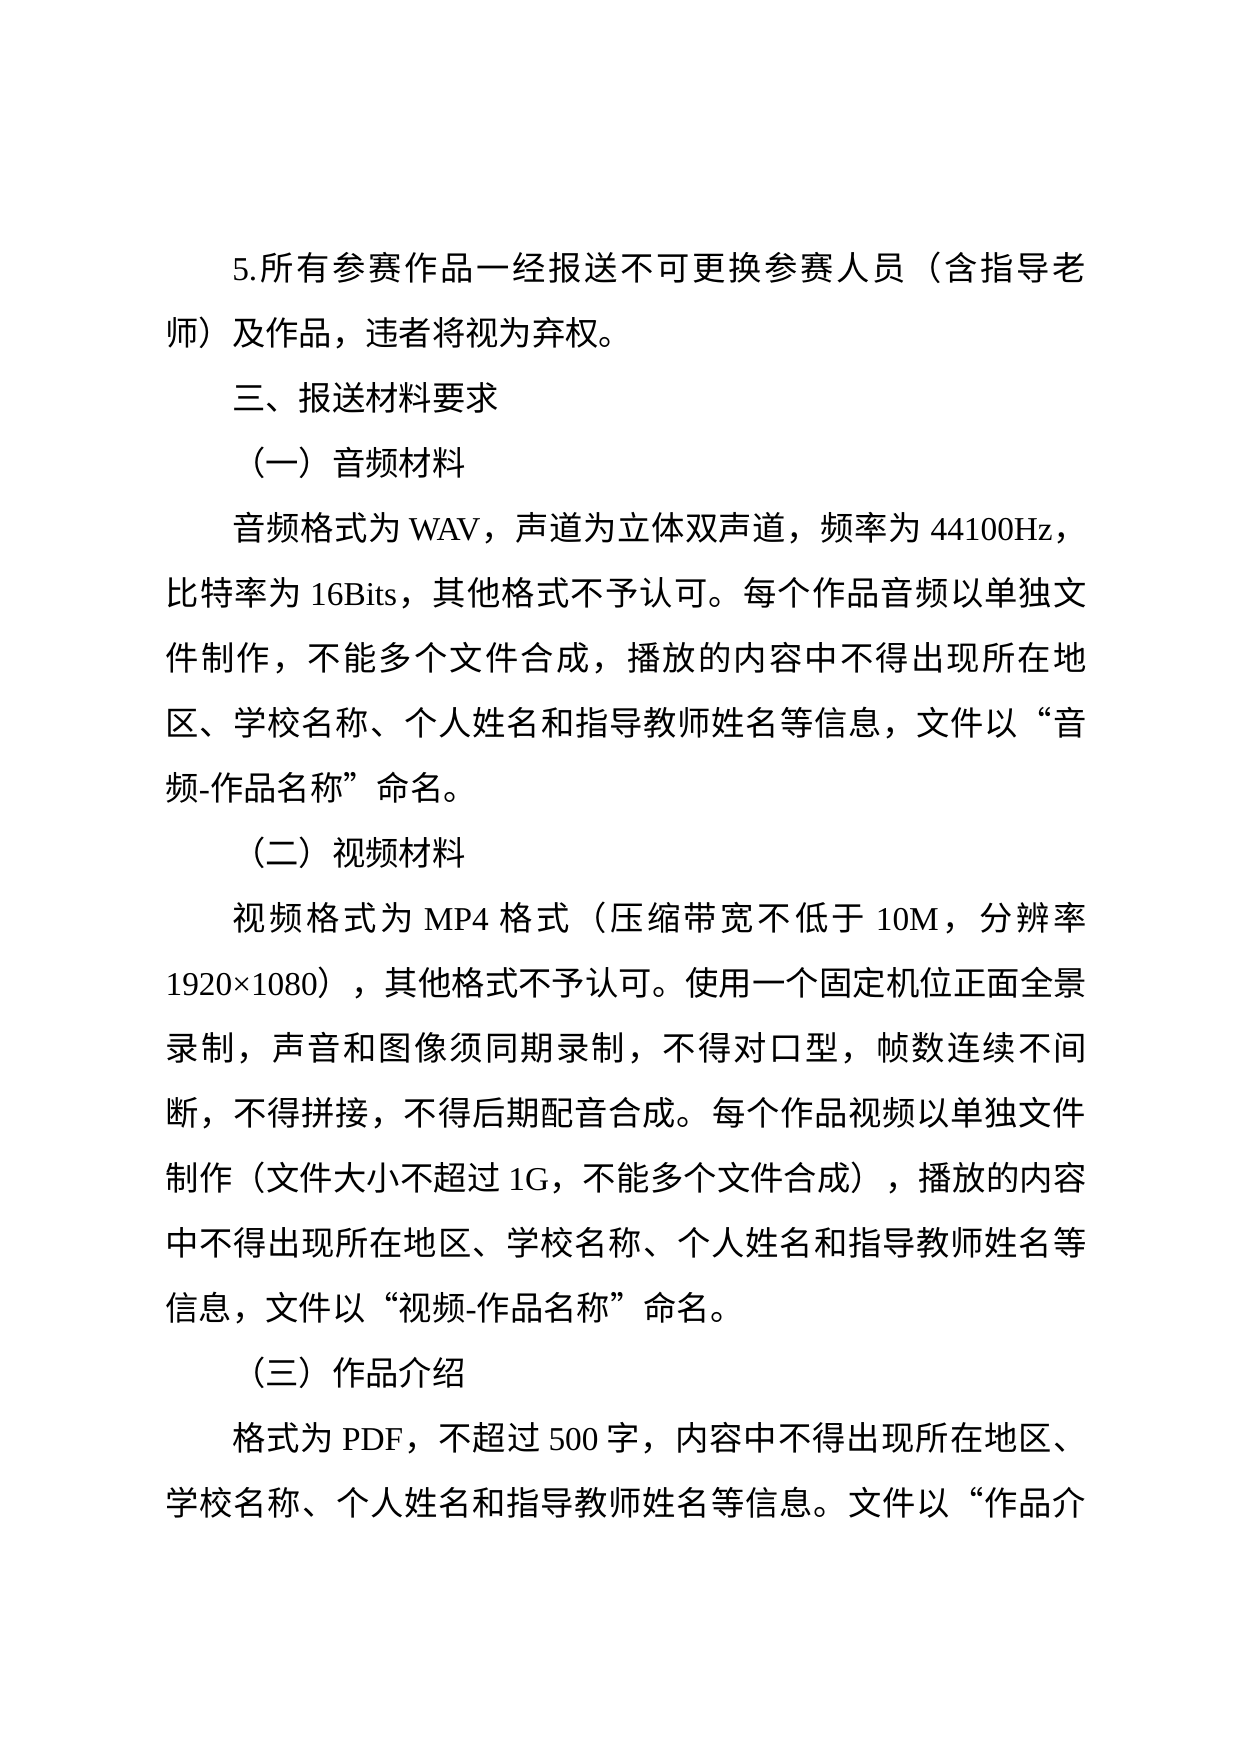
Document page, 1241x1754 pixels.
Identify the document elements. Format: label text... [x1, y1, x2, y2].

list （三）作品介绍 [165, 1338, 1087, 1403]
text 三、报送材料要求 [165, 363, 1087, 428]
list 5.所有参赛作品一经报送不可更换参赛人员（含指导老师）及作品，违者将视为弃权。 [165, 233, 1087, 363]
list 视频格式为MP4格式（压缩带宽不低于10M，分辨率1920×1080），其他格式不予认可。使用一个固定机位正面全景录制，声音和图像须同期录制，不得对口型，帧数连续不间断，不得拼接，不得后期配音合成。每个作品视频以单独文件制作（文件大小不超过1G，不能多个文件合成），播放的内容中不得出现所在地区、学校名称、个人姓名和指导教师姓名等信息，文件以“视频-作品名称”命名。 [165, 883, 1087, 1338]
list 音频格式为WAV，声道为立体双声道，频率为44100Hz，比特率为16Bits，其他格式不予认可。每个作品音频以单独文件制作，不能多个文件合成，播放的内容中不得出现所在地区、学校名称、个人姓名和指导教师姓名等信息，文件以“音频-作品名称”命名。 [165, 493, 1087, 818]
list （二）视频材料 [165, 818, 1087, 883]
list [165, 1403, 1087, 1533]
list （一）音频材料 [165, 428, 1087, 493]
